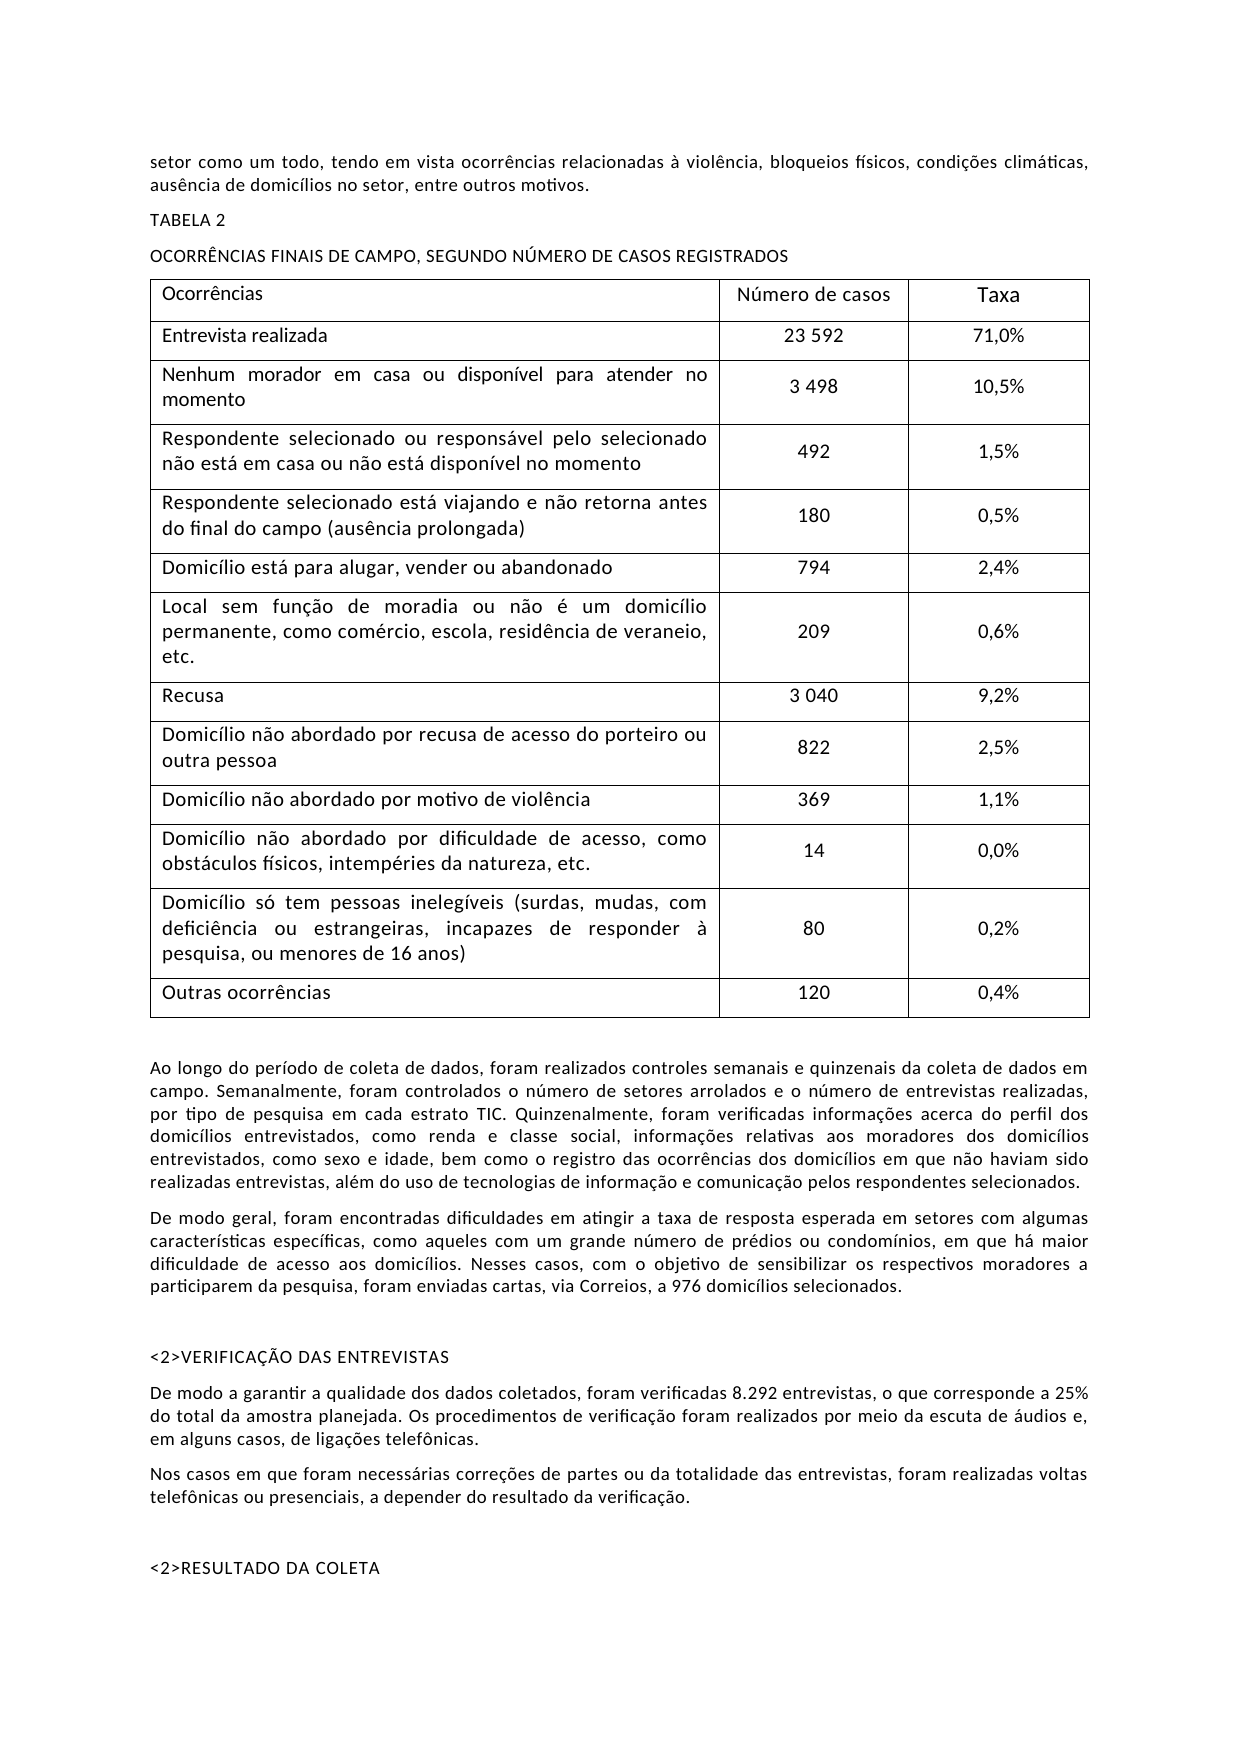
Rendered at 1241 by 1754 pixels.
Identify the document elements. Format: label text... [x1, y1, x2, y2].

table_cell 492 [720, 425, 908, 488]
table_cell Respondente selecionado ou responsável pelo selecionado não está em casa ou não está disponível no momento [151, 425, 719, 488]
text <2>VERIFICAÇÃO DAS ENTREVISTAS [150, 1346, 1090, 1368]
table_cell 180 [720, 490, 908, 553]
table_cell 3 040 [720, 683, 908, 721]
table_cell 0,0% [909, 825, 1089, 888]
table_header Taxa [909, 280, 1089, 321]
table_cell 14 [720, 825, 908, 888]
table_cell Entrevista realizada [151, 322, 719, 360]
table_cell 794 [720, 554, 908, 592]
text TABELA 2 [150, 208, 1090, 231]
table_cell 23 592 [720, 322, 908, 360]
table_cell 2,5% [909, 722, 1089, 785]
table_cell 80 [720, 889, 908, 978]
table_cell 2,4% [909, 554, 1089, 592]
table_cell 0,2% [909, 889, 1089, 978]
table_cell Recusa [151, 683, 719, 721]
text De modo geral, foram encontradas dificuldades em atingir a taxa de resposta esperada em setores com algumas características específicas, como aqueles com um grande número de prédios ou condomínios, em que há maior dificuldade de acesso aos domicílios. Nesses casos, com o objetivo de sensibilizar os respectivos moradores a participarem da pesquisa, foram enviadas cartas, via Correios, a 976 domicílios selecionados. [150, 1206, 1090, 1298]
text Nos casos em que foram necessárias correções de partes ou da totalidade das entrevistas, foram realizadas voltas telefônicas ou presenciais, a depender do resultado da verificação. [150, 1462, 1090, 1508]
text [150, 150, 1090, 196]
table_cell 3 498 [720, 361, 908, 424]
table_cell 9,2% [909, 683, 1089, 721]
table_cell 0,5% [909, 490, 1089, 553]
table_cell 0,6% [909, 593, 1089, 682]
text OCORRÊNCIAS FINAIS DE CAMPO, SEGUNDO NÚMERO DE CASOS REGISTRADOS [150, 244, 1090, 267]
table_cell Domicílio só tem pessoas inelegíveis (surdas, mudas, com deficiência ou estrangeiras, incapazes de responder à pesquisa, ou menores de 16 anos) [151, 889, 719, 978]
table_cell Local sem função de moradia ou não é um domicílio permanente, como comércio, escola, residência de veraneio, etc. [151, 593, 719, 682]
table_header Número de casos [720, 280, 908, 321]
table_cell 10,5% [909, 361, 1089, 424]
text De modo a garantir a qualidade dos dados coletados, foram verificadas 8.292 entrevistas, o que corresponde a 25% do total da amostra planejada. Os procedimentos de verificação foram realizados por meio da escuta de áudios e, em alguns casos, de ligações telefônicas. [150, 1381, 1090, 1450]
table_cell Domicílio não abordado por motivo de violência [151, 786, 719, 824]
table_cell Nenhum morador em casa ou disponível para atender no momento [151, 361, 719, 424]
table_cell 369 [720, 786, 908, 824]
table_cell 1,1% [909, 786, 1089, 824]
table_cell 822 [720, 722, 908, 785]
table_cell 120 [720, 979, 908, 1017]
table_cell Domicílio está para alugar, vender ou abandonado [151, 554, 719, 592]
table_cell 1,5% [909, 425, 1089, 488]
table_cell 71,0% [909, 322, 1089, 360]
table_cell Domicílio não abordado por dificuldade de acesso, como obstáculos físicos, intempéries da natureza, etc. [151, 825, 719, 888]
table_cell Respondente selecionado está viajando e não retorna antes do final do campo (ausência prolongada) [151, 490, 719, 553]
text Ao longo do período de coleta de dados, foram realizados controles semanais e quinzenais da coleta de dados em campo. Semanalmente, foram controlados o número de setores arrolados e o número de entrevistas realizadas, por tipo de pesquisa em cada estrato TIC. Quinzenalmente, foram verificadas informações acerca do perfil dos domicílios entrevistados, como renda e classe social, informações relativas aos moradores dos domicílios entrevistados, como sexo e idade, bem como o registro das ocorrências dos domicílios em que não haviam sido realizadas entrevistas, além do uso de tecnologias de informação e comunicação pelos respondentes selecionados. [150, 1056, 1090, 1193]
table_cell Outras ocorrências [151, 979, 719, 1017]
table_header Ocorrências [151, 280, 719, 321]
table_cell 0,4% [909, 979, 1089, 1017]
text <2>RESULTADO DA COLETA [150, 1556, 1090, 1579]
table_cell Domicílio não abordado por recusa de acesso do porteiro ou outra pessoa [151, 722, 719, 785]
table_cell 209 [720, 593, 908, 682]
